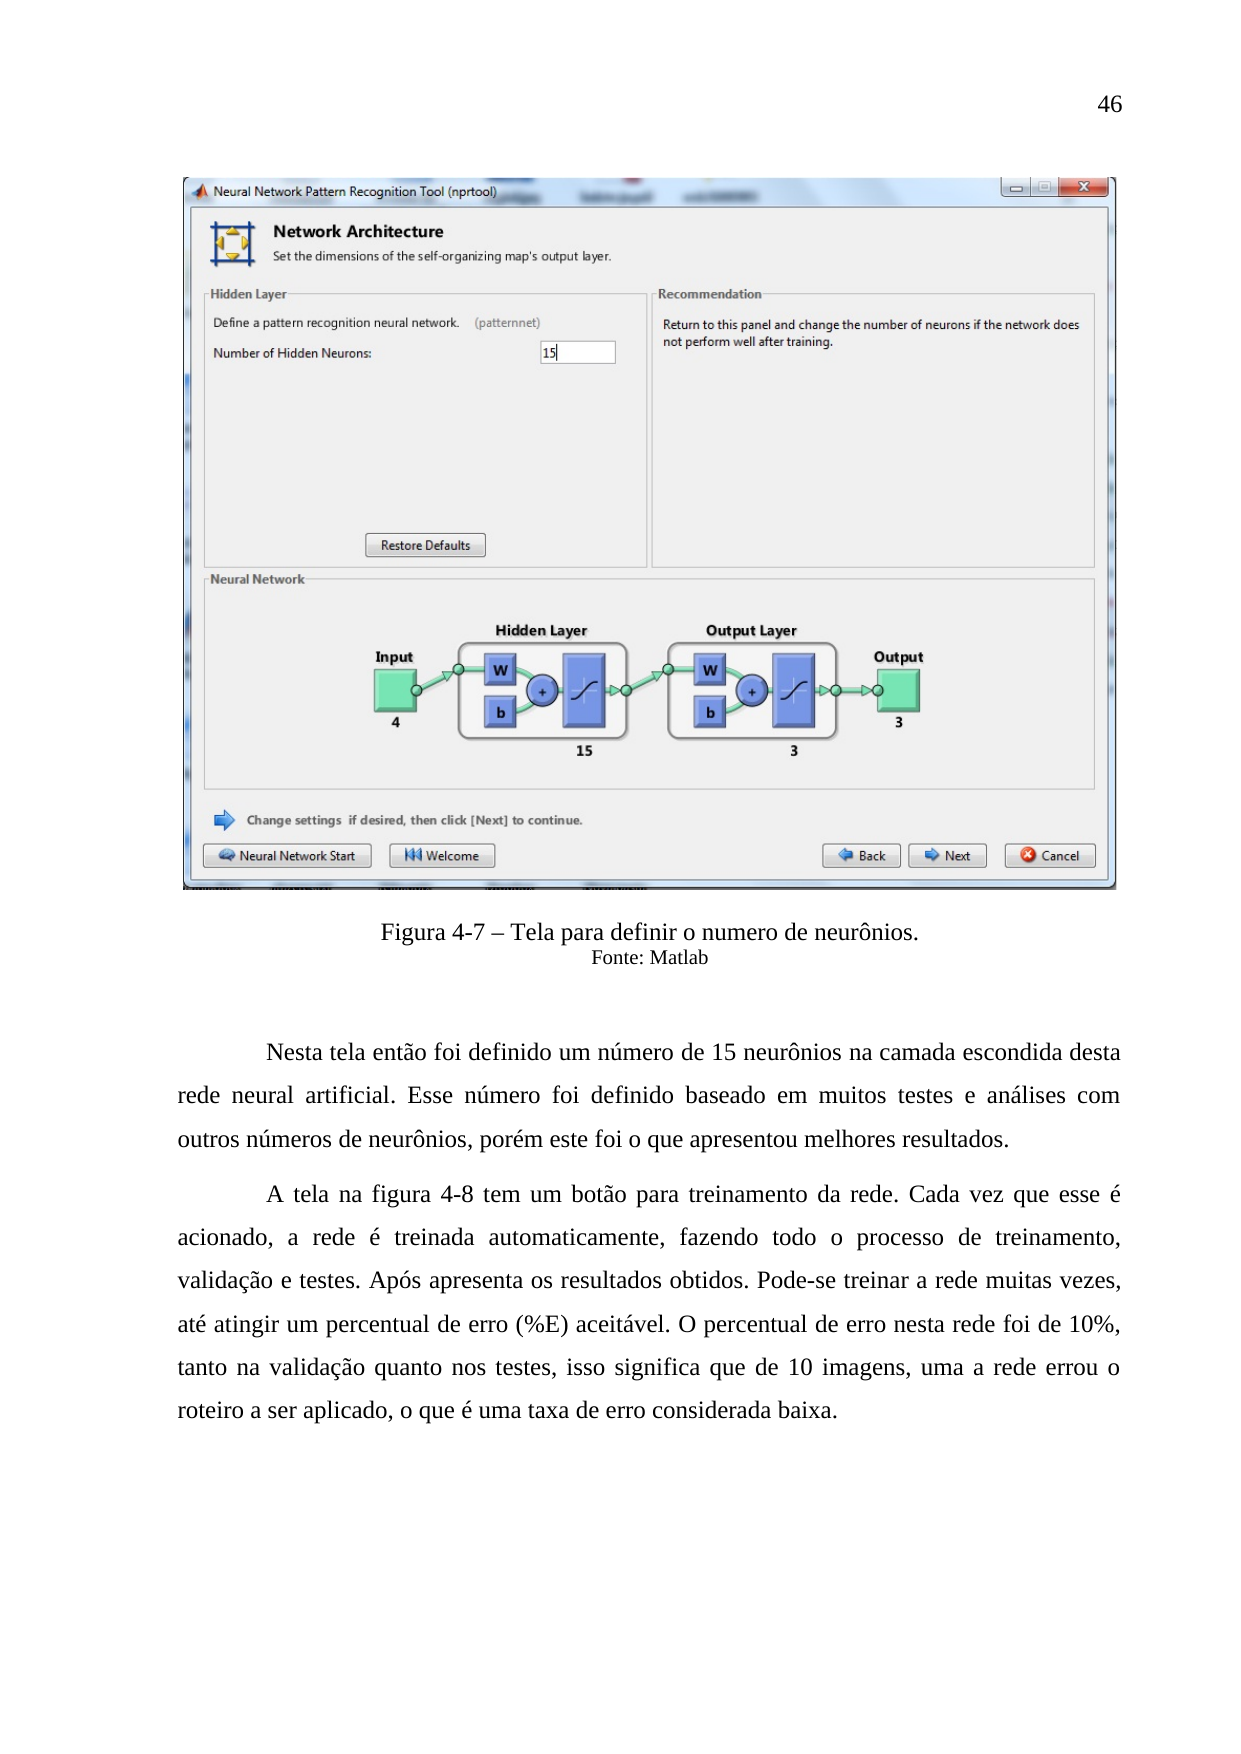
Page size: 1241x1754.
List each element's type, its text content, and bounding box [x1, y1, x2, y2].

picture [183, 177, 1117, 890]
text Figura 4-7 – Tela para definir o numero de neurônios. [177, 917, 1122, 945]
text Fonte: Matlab [177, 945, 1122, 969]
text A tela na figura 4-8 tem um botão para treinamento da rede. Cada vez que esse é acionado, a rede é treinada automaticamente, fazendo todo o processo de treinamento, validação e testes. Após apresenta os resultados obtidos. Pode-se treinar a rede muitas vezes, até atingir um percentual de erro (%E) aceitável. O percentual de erro nesta rede foi de 10%, tanto na validação quanto nos testes, isso significa que de 10 imagens, uma a rede errou o roteiro a ser aplicado, o que é uma taxa de erro considerada baixa. [177, 1179, 1122, 1424]
text Nesta tela então foi definido um número de 15 neurônios na camada escondida desta rede neural artificial. Esse número foi definido baseado em muitos testes e análises com outros números de neurônios, porém este foi o que apresentou melhores resultados. [177, 1037, 1122, 1152]
